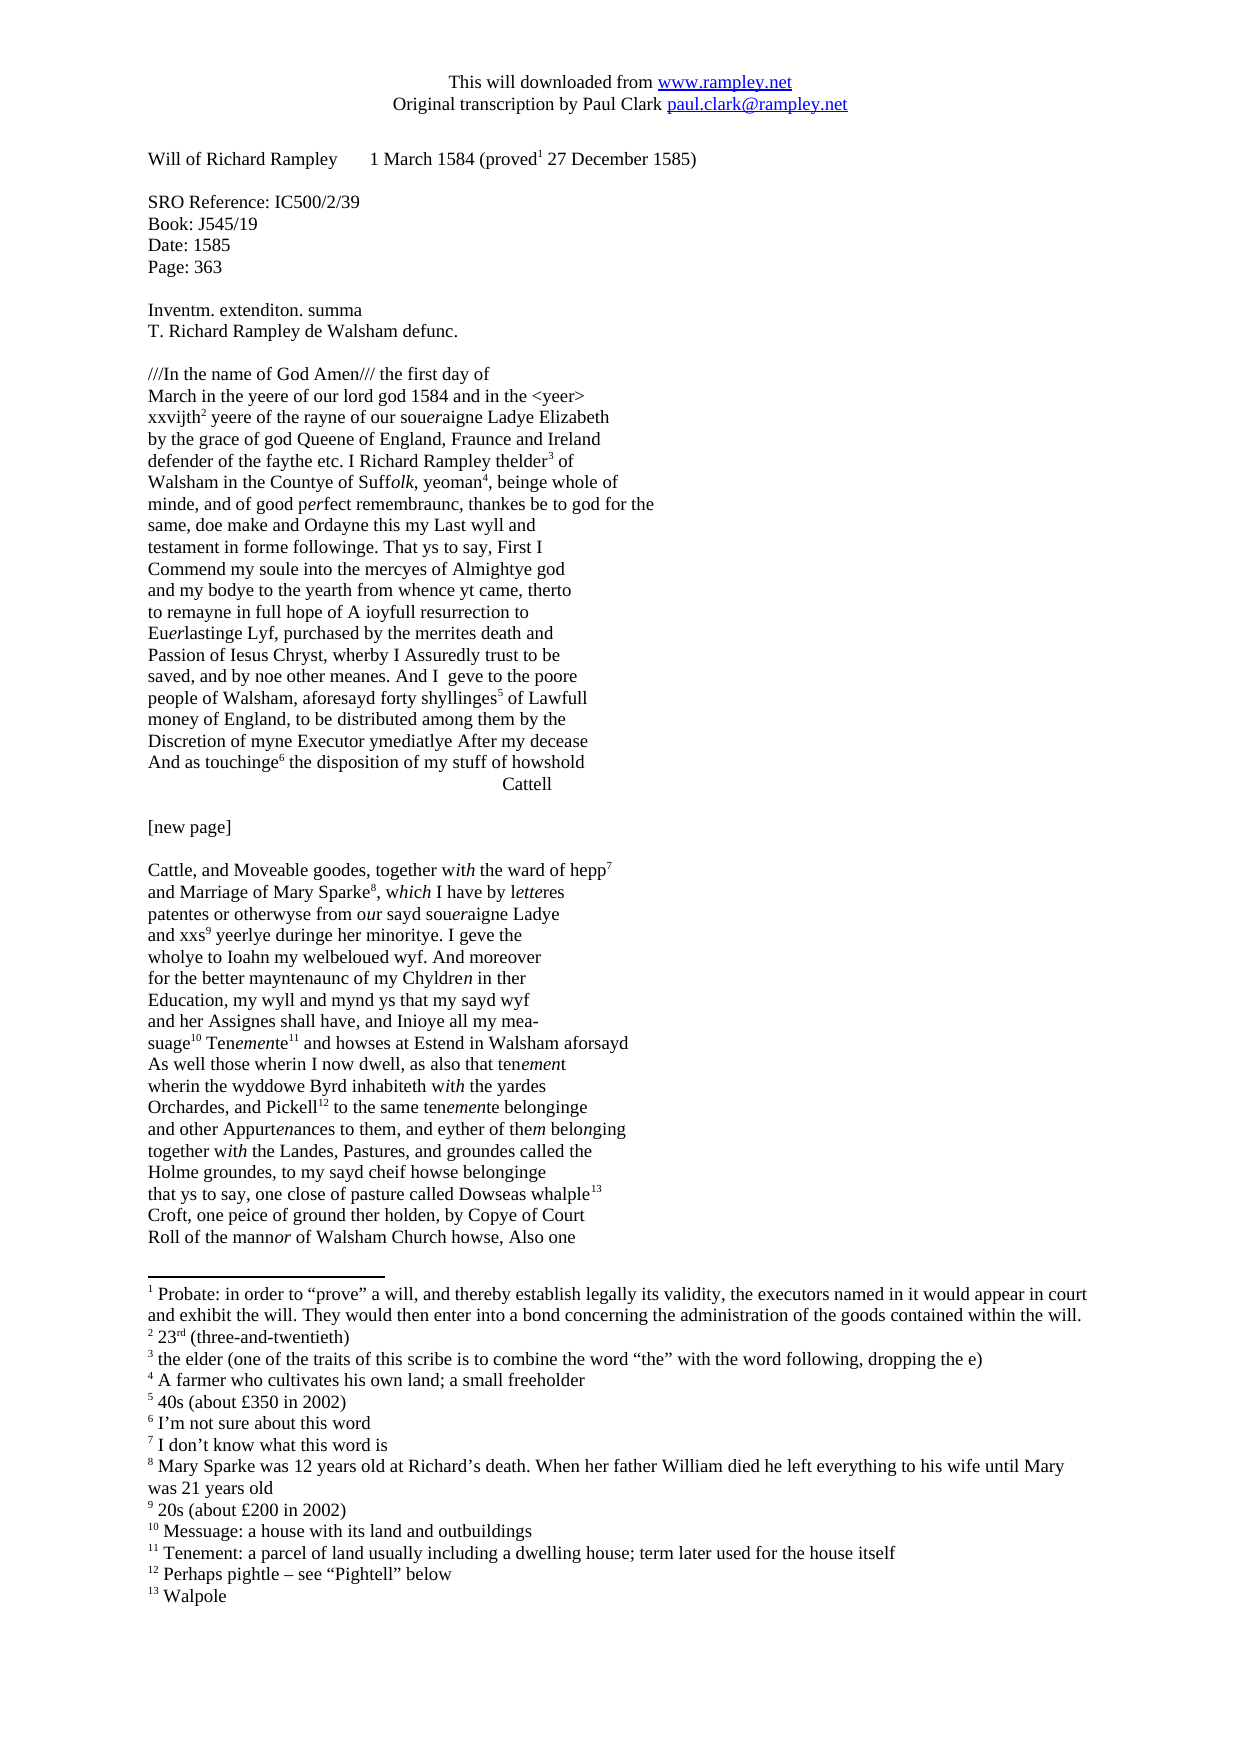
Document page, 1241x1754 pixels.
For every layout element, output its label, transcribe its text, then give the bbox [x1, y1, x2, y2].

text Inventm. extenditon. summa [148, 299, 1092, 320]
text Commend my soule into the mercyes of Almightye god [148, 557, 1092, 579]
text defender of the faythe etc. I Richard Rampley thelder of [148, 449, 1092, 471]
text and xxs yeerlye duringe her minoritye. I geve the [148, 924, 1092, 946]
text and other Appurtenances to them, and eyther of them belonging [148, 1118, 1092, 1139]
text Date: 1585 [148, 234, 1092, 256]
text Orchardes, and Pickell to the same tenemente belonginge [148, 1096, 1092, 1118]
text Croft, one peice of ground ther holden, by Copye of Court [148, 1204, 1092, 1226]
text Holme groundes, to my sayd cheif howse belonginge [148, 1161, 1092, 1183]
text Walsham in the Countye of Suffolk, yeoman, beinge whole of [148, 471, 1092, 493]
text T. Richard Rampley de Walsham defunc. [148, 320, 1092, 342]
text suage Tenemente and howses at Estend in Walsham aforsayd [148, 1032, 1092, 1053]
text And as touchinge the disposition of my stuff of howshold [148, 751, 1092, 773]
text Education, my wyll and mynd ys that my sayd wyf [148, 989, 1092, 1010]
text money of England, to be distributed among them by the [148, 708, 1092, 730]
text for the better mayntenaunc of my Chyldren in ther [148, 967, 1092, 989]
text Book: J545/19 [148, 212, 1092, 234]
text together with the Landes, Pastures, and groundes called the [148, 1139, 1092, 1161]
text [new page] [148, 816, 1092, 838]
text people of Walsham, aforesayd forty shyllinges of Lawfull [148, 687, 1092, 708]
text minde, and of good perfect remembraunc, thankes be to god for the [148, 493, 1092, 514]
text and Marriage of Mary Sparke, which I have by letteres [148, 881, 1092, 902]
text SRO Reference: IC500/2/39 [148, 191, 1092, 212]
text patentes or otherwyse from our sayd soueraigne Ladye [148, 902, 1092, 924]
text Discretion of myne Executor ymediatlye After my decease [148, 730, 1092, 751]
text that ys to say, one close of pasture called Dowseas whalple [148, 1183, 1092, 1204]
text wholye to Ioahn my welbeloued wyf. And moreover [148, 946, 1092, 967]
text Will of Richard Rampley 1 March 1584 (proved 27 December 1585) [148, 148, 1092, 169]
text wherin the wyddowe Byrd inhabiteth with the yardes [148, 1075, 1092, 1096]
text to remayne in full hope of A ioyfull resurrection to [148, 601, 1092, 622]
text ///In the name of God Amen/// the first day of [148, 363, 1092, 385]
text As well those wherin I now dwell, as also that tenement [148, 1053, 1092, 1075]
text March in the yeere of our lord god 1584 and in the <yeer> [148, 385, 1092, 406]
text Page: 363 [148, 256, 1092, 277]
text xxvijth yeere of the rayne of our soueraigne Ladye Elizabeth [148, 406, 1092, 428]
text by the grace of god Queene of England, Fraunce and Ireland [148, 428, 1092, 449]
text and my bodye to the yearth from whence yt came, therto [148, 579, 1092, 601]
text Passion of Iesus Chryst, wherby I Assuredly trust to be [148, 644, 1092, 665]
text and her Assignes shall have, and Inioye all my mea- [148, 1010, 1092, 1032]
text Cattell [148, 773, 1092, 794]
text saved, and by noe other meanes. And I geve to the poore [148, 665, 1092, 687]
text Roll of the mannor of Walsham Church howse, Also one [148, 1226, 1092, 1247]
text Cattle, and Moveable goodes, together with the ward of hepp [148, 859, 1092, 881]
text same, doe make and Ordayne this my Last wyll and [148, 514, 1092, 536]
text testament in forme followinge. That ys to say, First I [148, 536, 1092, 557]
text Euerlastinge Lyf, purchased by the merrites death and [148, 622, 1092, 644]
